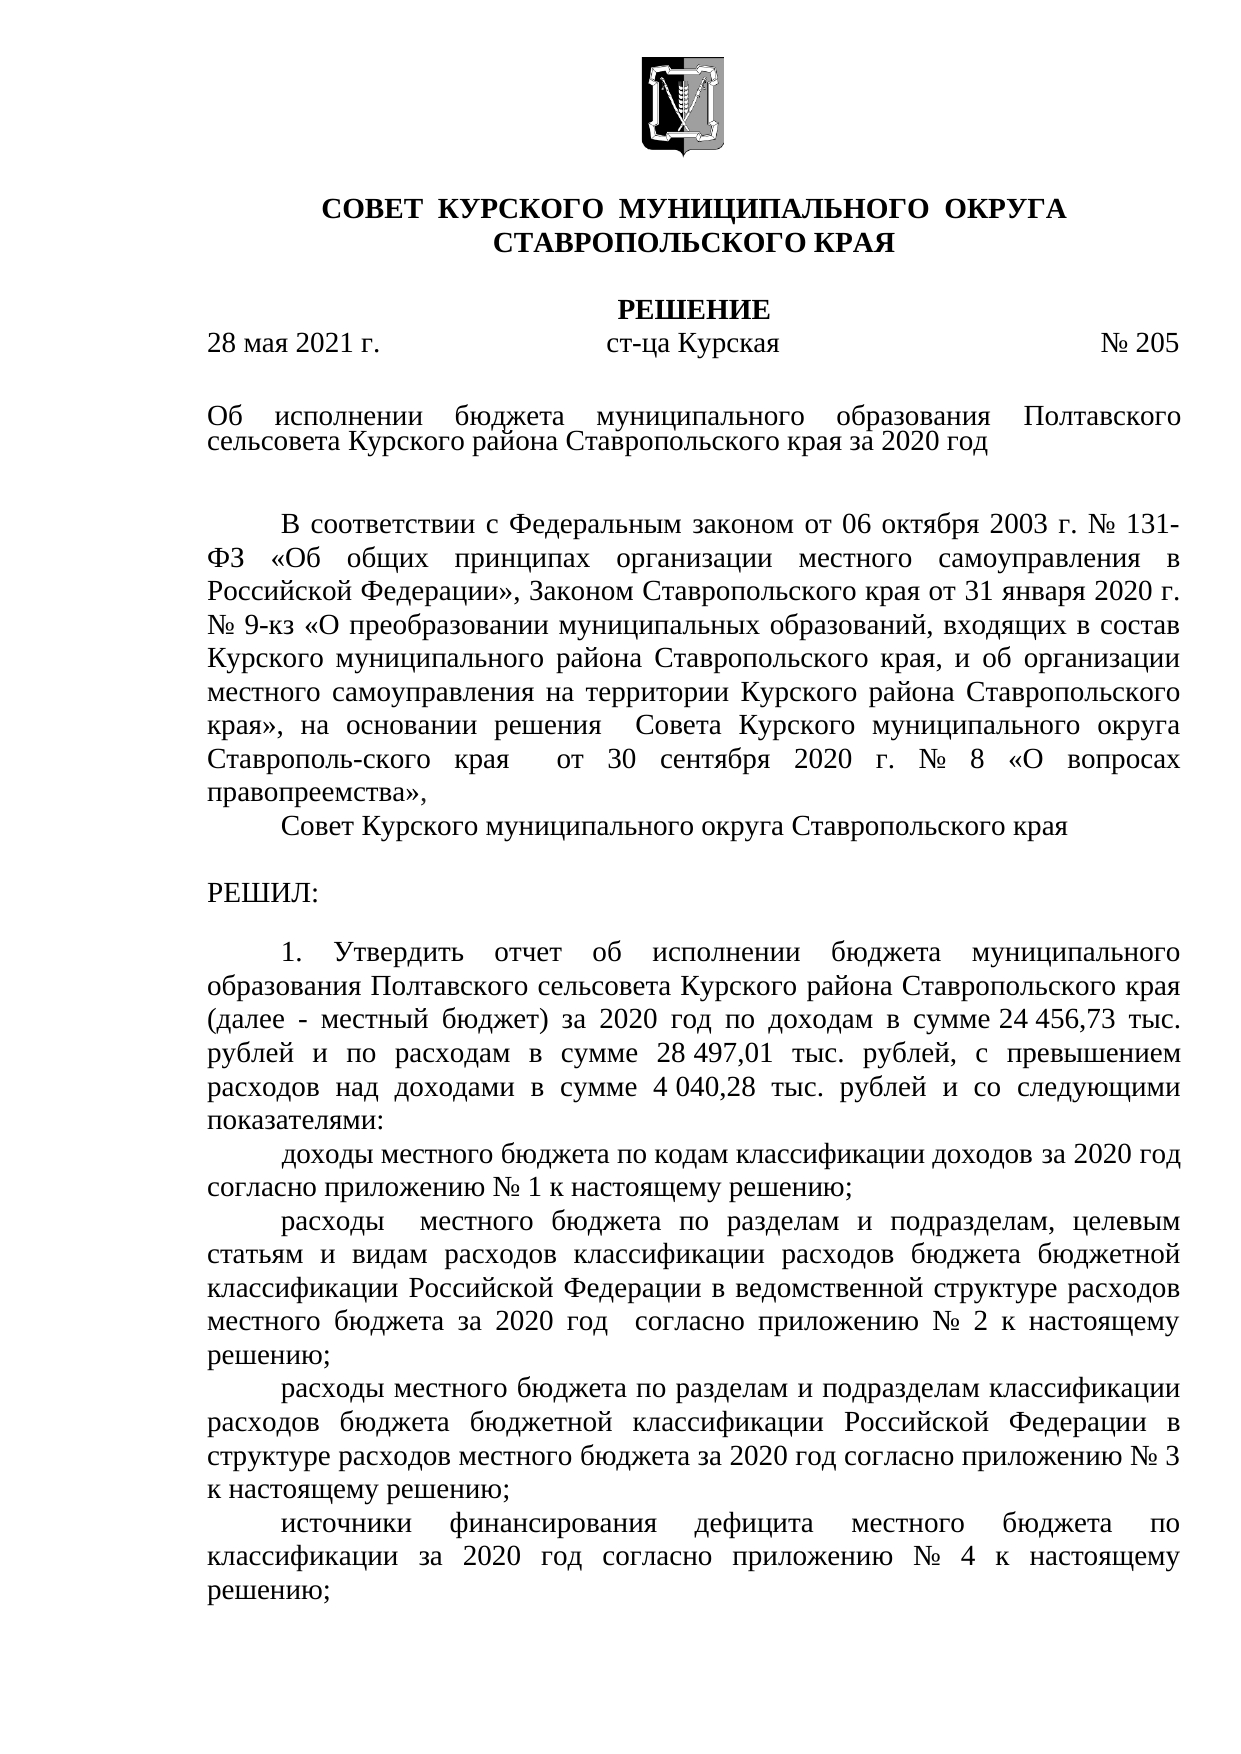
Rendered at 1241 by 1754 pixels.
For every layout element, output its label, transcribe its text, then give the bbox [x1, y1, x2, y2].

text 28 мая 2021 г. ст-ца Курская № 205 [207, 326, 1181, 359]
text доходы местного бюджета по кодам классификации доходов за 2020 год согласно приложению № 1 к настоящему решению; [207, 1136, 1181, 1203]
text расходы местного бюджета по разделам и подразделам классификации расходов бюджета бюджетной классификации Российской Федерации в структуре расходов местного бюджета за 2020 год согласно приложению № 3 к настоящему решению; [207, 1371, 1181, 1505]
text источники финансирования дефицита местного бюджета по классификации за 2020 год согласно приложению № 4 к настоящему решению; [207, 1505, 1181, 1605]
text 1. Утвердить отчет об исполнении бюджета муниципального образования Полтавского сельсовета Курского района Ставропольского края (далее - местный бюджет) за 2020 год по доходам в сумме 24 456,73 тыс. рублей и по расходам в сумме 28 497,01 тыс. рублей, с превышением расходов над доходами в сумме 4 040,28 тыс. рублей и со следующими показателями: [207, 934, 1181, 1136]
text РЕШЕНИЕ [207, 292, 1181, 326]
text СТАВРОПОЛЬСКОГО КРАЯ [207, 225, 1181, 258]
text Совет Курского муниципального округа Ставропольского края [207, 808, 1181, 842]
text расходы местного бюджета по разделам и подразделам, целевым статьям и видам расходов классификации расходов бюджета бюджетной классификации Российской Федерации в ведомственной структуре расходов местного бюджета за 2020 год согласно приложению № 2 к настоящему решению; [207, 1203, 1181, 1371]
text СОВЕТ КУРСКОГО МУНИЦИПАЛЬНОГО ОКРУГА [207, 191, 1181, 225]
text РЕШИЛ: [207, 875, 1181, 909]
picture [641, 57, 724, 158]
text Об исполнении бюджета муниципального образования Полтавского сельсовета Курского района Ставропольского края за 2020 год [207, 405, 1181, 455]
text В соответствии с Федеральным законом от 06 октября 2003 г. № 131-ФЗ «Об общих принципах организации местного самоуправления в Российской Федерации», Законом Ставропольского края от 31 января 2020 г. № 9-кз «О преобразовании муниципальных образований, входящих в состав Курского муниципального района Ставропольского края, и об организации местного самоуправления на территории Курского района Ставропольского края», на основании решения Совета Курского муниципального округа Ставрополь-ского края от 30 сентября 2020 г. № 8 «О вопросах правопреемства», [207, 506, 1181, 808]
